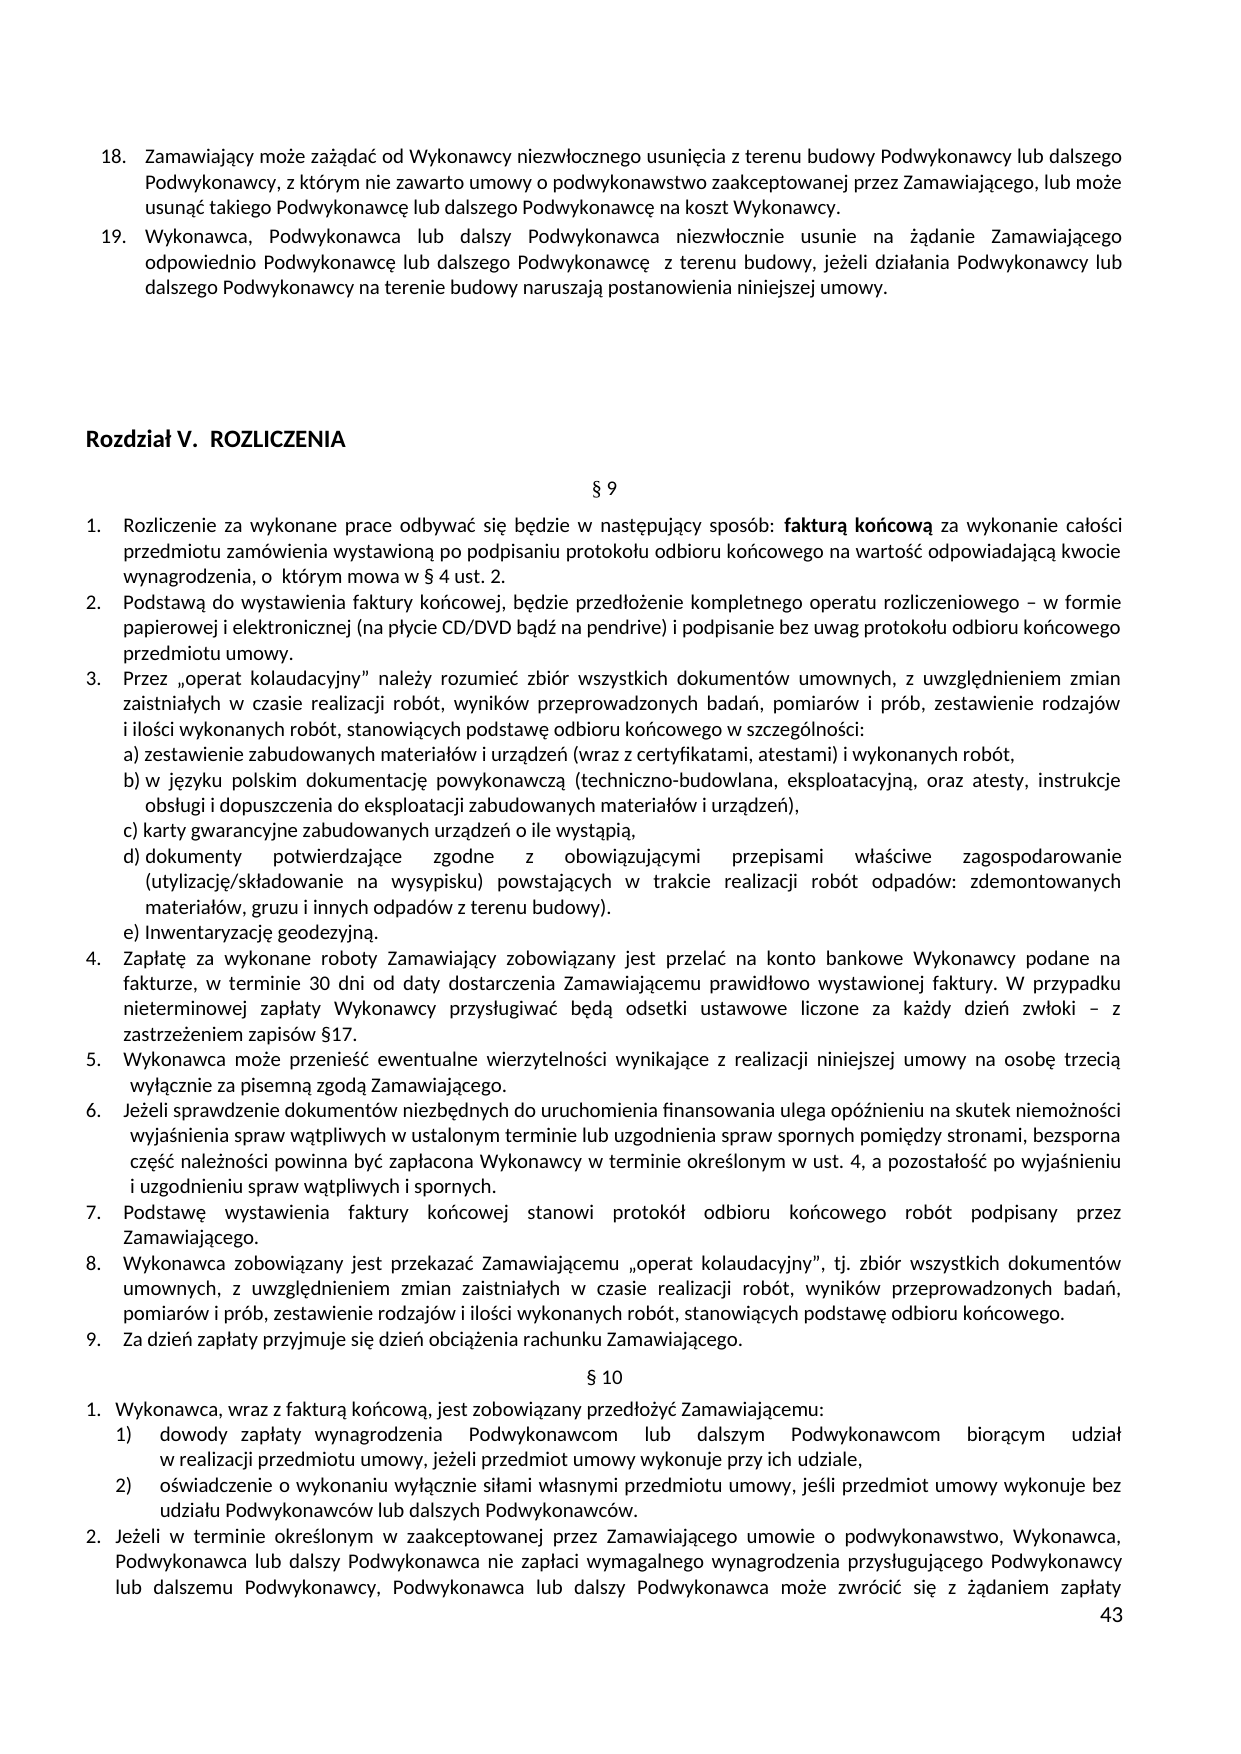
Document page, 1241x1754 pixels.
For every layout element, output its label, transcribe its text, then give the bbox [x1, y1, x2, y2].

list zestawienie zabudowanych materiałów i urządzeń (wraz z certyfikatami, atestami) i wykonanych robót, [123, 741, 1123, 767]
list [86, 1523, 1123, 1599]
text Rozdział V. ROZLICZENIA [86, 423, 1123, 454]
list Zapłatę za wykonane roboty Zamawiający zobowiązany jest przelać na konto bankowe Wykonawcy podane na fakturze, w terminie 30 dni od daty dostarczenia Zamawiającemu prawidłowo wystawionej faktury. W przypadku nieterminowej zapłaty Wykonawcy przysługiwać będą odsetki ustawowe liczone za każdy dzień zwłoki – z zastrzeżeniem zapisów §17. [86, 945, 1123, 1046]
list Wykonawca, Podwykonawca lub dalszy Podwykonawca niezwłocznie usunie na żądanie Zamawiającego odpowiednio Podwykonawcę lub dalszego Podwykonawcę z terenu budowy, jeżeli działania Podwykonawcy lub dalszego Podwykonawcy na terenie budowy naruszają postanowienia niniejszej umowy. [100, 224, 1123, 300]
list oświadczenie o wykonaniu wyłącznie siłami własnymi przedmiotu umowy, jeśli przedmiot umowy wykonuje bez udziału Podwykonawców lub dalszych Podwykonawców. [115, 1472, 1123, 1523]
list Zamawiający może zażądać od Wykonawcy niezwłocznego usunięcia z terenu budowy Podwykonawcy lub dalszego Podwykonawcy, z którym nie zawarto umowy o podwykonawstwo zaakceptowanej przez Zamawiającego, lub może usunąć takiego Podwykonawcę lub dalszego Podwykonawcę na koszt Wykonawcy. [100, 143, 1123, 220]
list Wykonawca, wraz z fakturą końcową, jest zobowiązany przedłożyć Zamawiającemu: [86, 1396, 1123, 1421]
list karty gwarancyjne zabudowanych urządzeń o ile wystąpią, [123, 818, 1123, 843]
list Wykonawca może przenieść ewentualne wierzytelności wynikające z realizacji niniejszej umowy na osobę trzecią wyłącznie za pisemną zgodą Zamawiającego. [86, 1046, 1123, 1097]
list dokumenty potwierdzające zgodne z obowiązującymi przepisami właściwe zagospodarowanie (utylizację/składowanie na wysypisku) powstających w trakcie realizacji robót odpadów: zdemontowanych materiałów, gruzu i innych odpadów z terenu budowy). [123, 843, 1123, 919]
list Podstawą do wystawienia faktury końcowej, będzie przedłożenie kompletnego operatu rozliczeniowego – w formie papierowej i elektronicznej (na płycie CD/DVD bądź na pendrive) i podpisanie bez uwag protokołu odbioru końcowego przedmiotu umowy. [86, 589, 1123, 665]
list Podstawę wystawienia faktury końcowej stanowi protokół odbioru końcowego robót podpisany przez Zamawiającego. [86, 1199, 1123, 1250]
list w języku polskim dokumentację powykonawczą (techniczno-budowlana, eksploatacyjną, oraz atesty, instrukcje obsługi i dopuszczenia do eksploatacji zabudowanych materiałów i urządzeń), [123, 767, 1123, 818]
text § 10 [86, 1364, 1123, 1389]
list Jeżeli sprawdzenie dokumentów niezbędnych do uruchomienia finansowania ulega opóźnieniu na skutek niemożności wyjaśnienia spraw wątpliwych w ustalonym terminie lub uzgodnienia spraw spornych pomiędzy stronami, bezsporna część należności powinna być zapłacona Wykonawcy w terminie określonym w ust. 4, a pozostałość po wyjaśnieniu i uzgodnieniu spraw wątpliwych i spornych. [86, 1097, 1123, 1199]
list Rozliczenie za wykonane prace odbywać się będzie w następujący sposób: fakturą końcową za wykonanie całości przedmiotu zamówienia wystawioną po podpisaniu protokołu odbioru końcowego na wartość odpowiadającą kwocie wynagrodzenia, o którym mowa w § 4 ust. 2. [86, 513, 1123, 589]
list Wykonawca zobowiązany jest przekazać Zamawiającemu „operat kolaudacyjny”, tj. zbiór wszystkich dokumentów umownych, z uwzględnieniem zmian zaistniałych w czasie realizacji robót, wyników przeprowadzonych badań, pomiarów i prób, zestawienie rodzajów i ilości wykonanych robót, stanowiących podstawę odbioru końcowego. [86, 1250, 1123, 1326]
list dowody zapłaty wynagrodzenia Podwykonawcom lub dalszym Podwykonawcom biorącym udział w realizacji przedmiotu umowy, jeżeli przedmiot umowy wykonuje przy ich udziale, [115, 1421, 1123, 1472]
text 9 [86, 475, 1123, 500]
list Inwentaryzację geodezyjną. [123, 919, 1123, 945]
list Za dzień zapłaty przyjmuje się dzień obciążenia rachunku Zamawiającego. [86, 1326, 1123, 1351]
list Przez „operat kolaudacyjny” należy rozumieć zbiór wszystkich dokumentów umownych, z uwzględnieniem zmian zaistniałych w czasie realizacji robót, wyników przeprowadzonych badań, pomiarów i prób, zestawienie rodzajów i ilości wykonanych robót, stanowiących podstawę odbioru końcowego w szczególności: [86, 665, 1123, 741]
